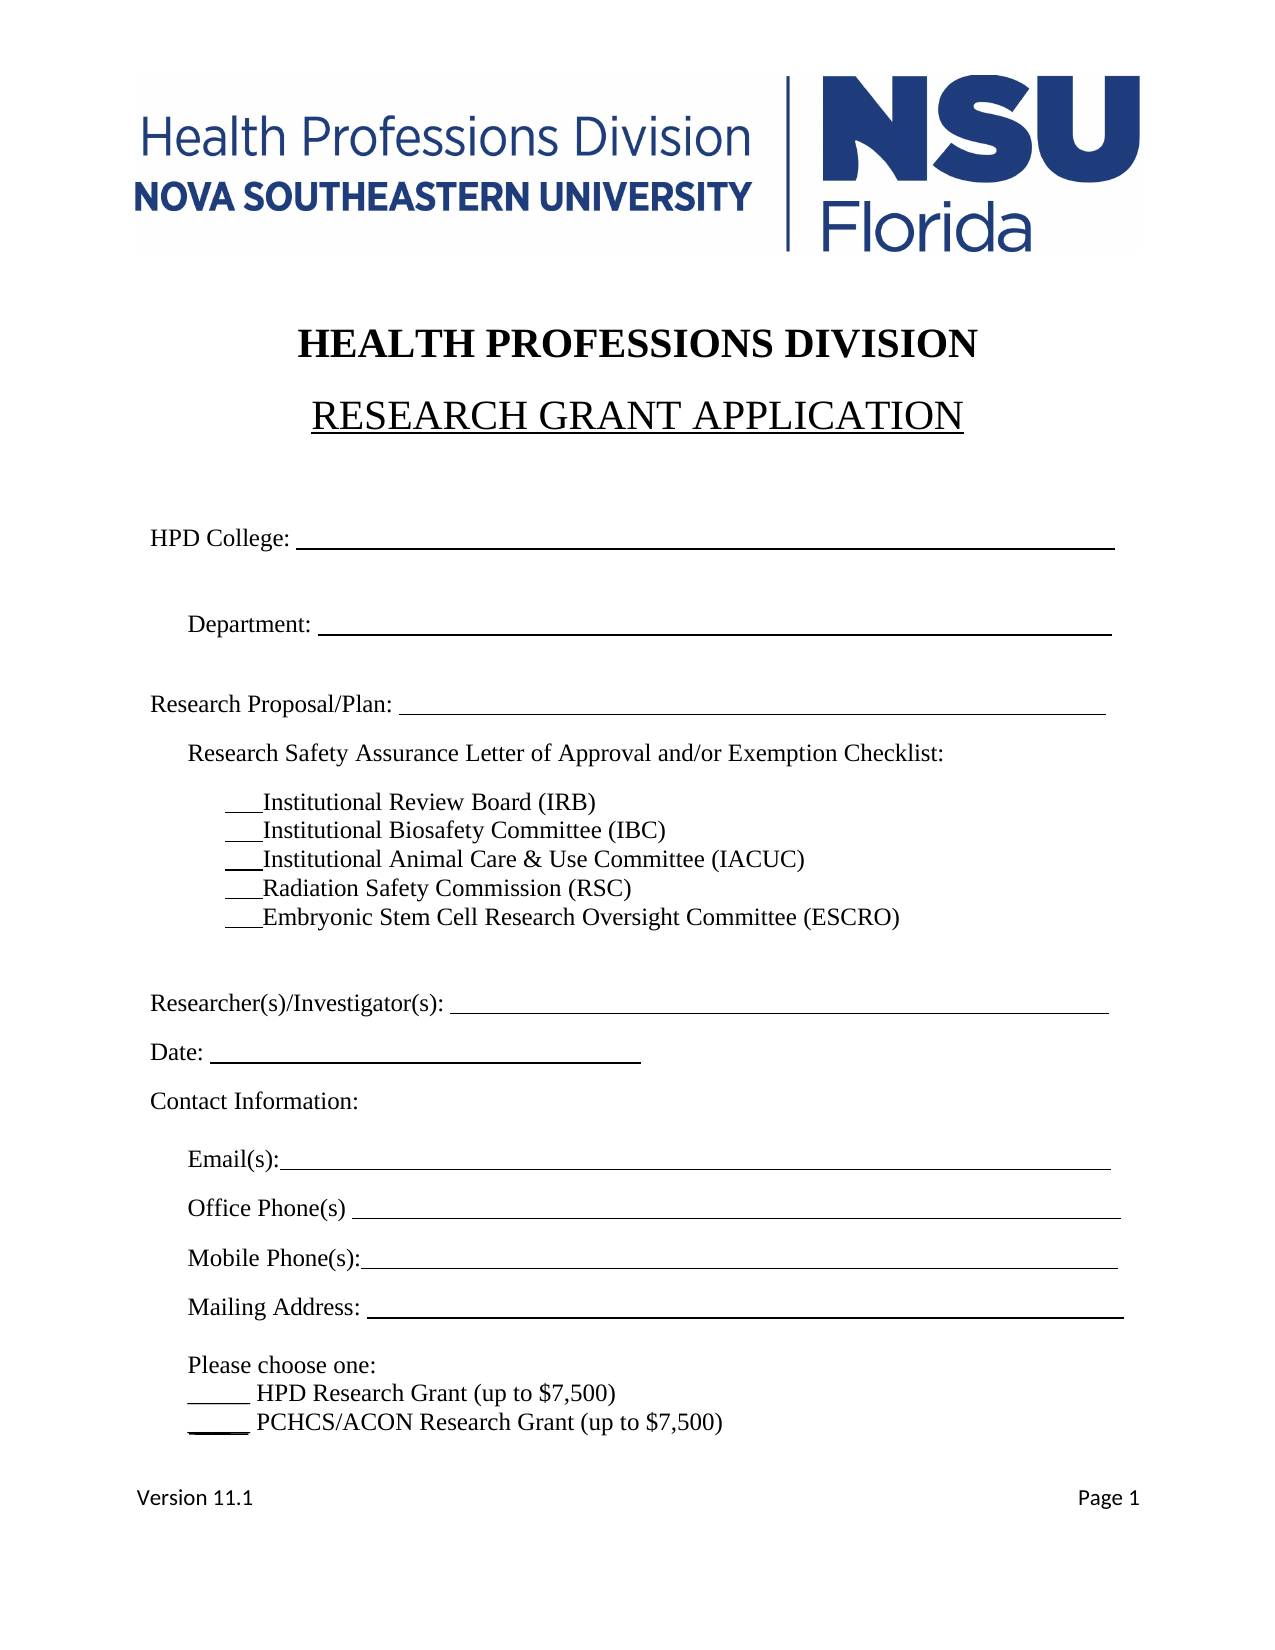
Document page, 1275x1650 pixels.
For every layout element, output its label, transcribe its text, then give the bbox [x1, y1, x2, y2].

text Date: [150, 1037, 1139, 1066]
text Institutional Biosafety Committee (IBC) [225, 816, 1139, 844]
text Please choose one: [187, 1350, 1139, 1378]
picture [135, 75, 1140, 252]
text Mailing Address: [187, 1292, 1139, 1321]
text HEALTH PROFESSIONS DIVISION [295, 318, 980, 366]
text Institutional Review Board (IRB) [225, 787, 1139, 816]
text HPD College: [150, 523, 1139, 552]
text Researcher(s)/Investigator(s): [150, 988, 1139, 1017]
text Embryonic Stem Cell Research Oversight Committee (ESCRO) [150, 902, 1139, 931]
text Office Phone(s) [187, 1193, 1139, 1222]
text RESEARCH GRANT APPLICATION [295, 391, 980, 438]
text _____ PCHCS/ACON Research Grant (up to $7,500) [187, 1407, 1139, 1436]
text Research Safety Assurance Letter of Approval and/or Exemption Checklist: [187, 738, 1139, 767]
text Research Proposal/Plan: [150, 689, 1139, 717]
text _____ HPD Research Grant (up to $7,500) [187, 1378, 1139, 1407]
text Contact Information: [150, 1086, 1139, 1115]
text Email(s): [187, 1144, 1139, 1172]
text Radiation Safety Commission (RSC) [225, 873, 1139, 902]
text Institutional Animal Care & Use Committee (IACUC) [225, 844, 1139, 873]
text Mobile Phone(s): [187, 1243, 1139, 1272]
text Department: [187, 609, 1139, 638]
